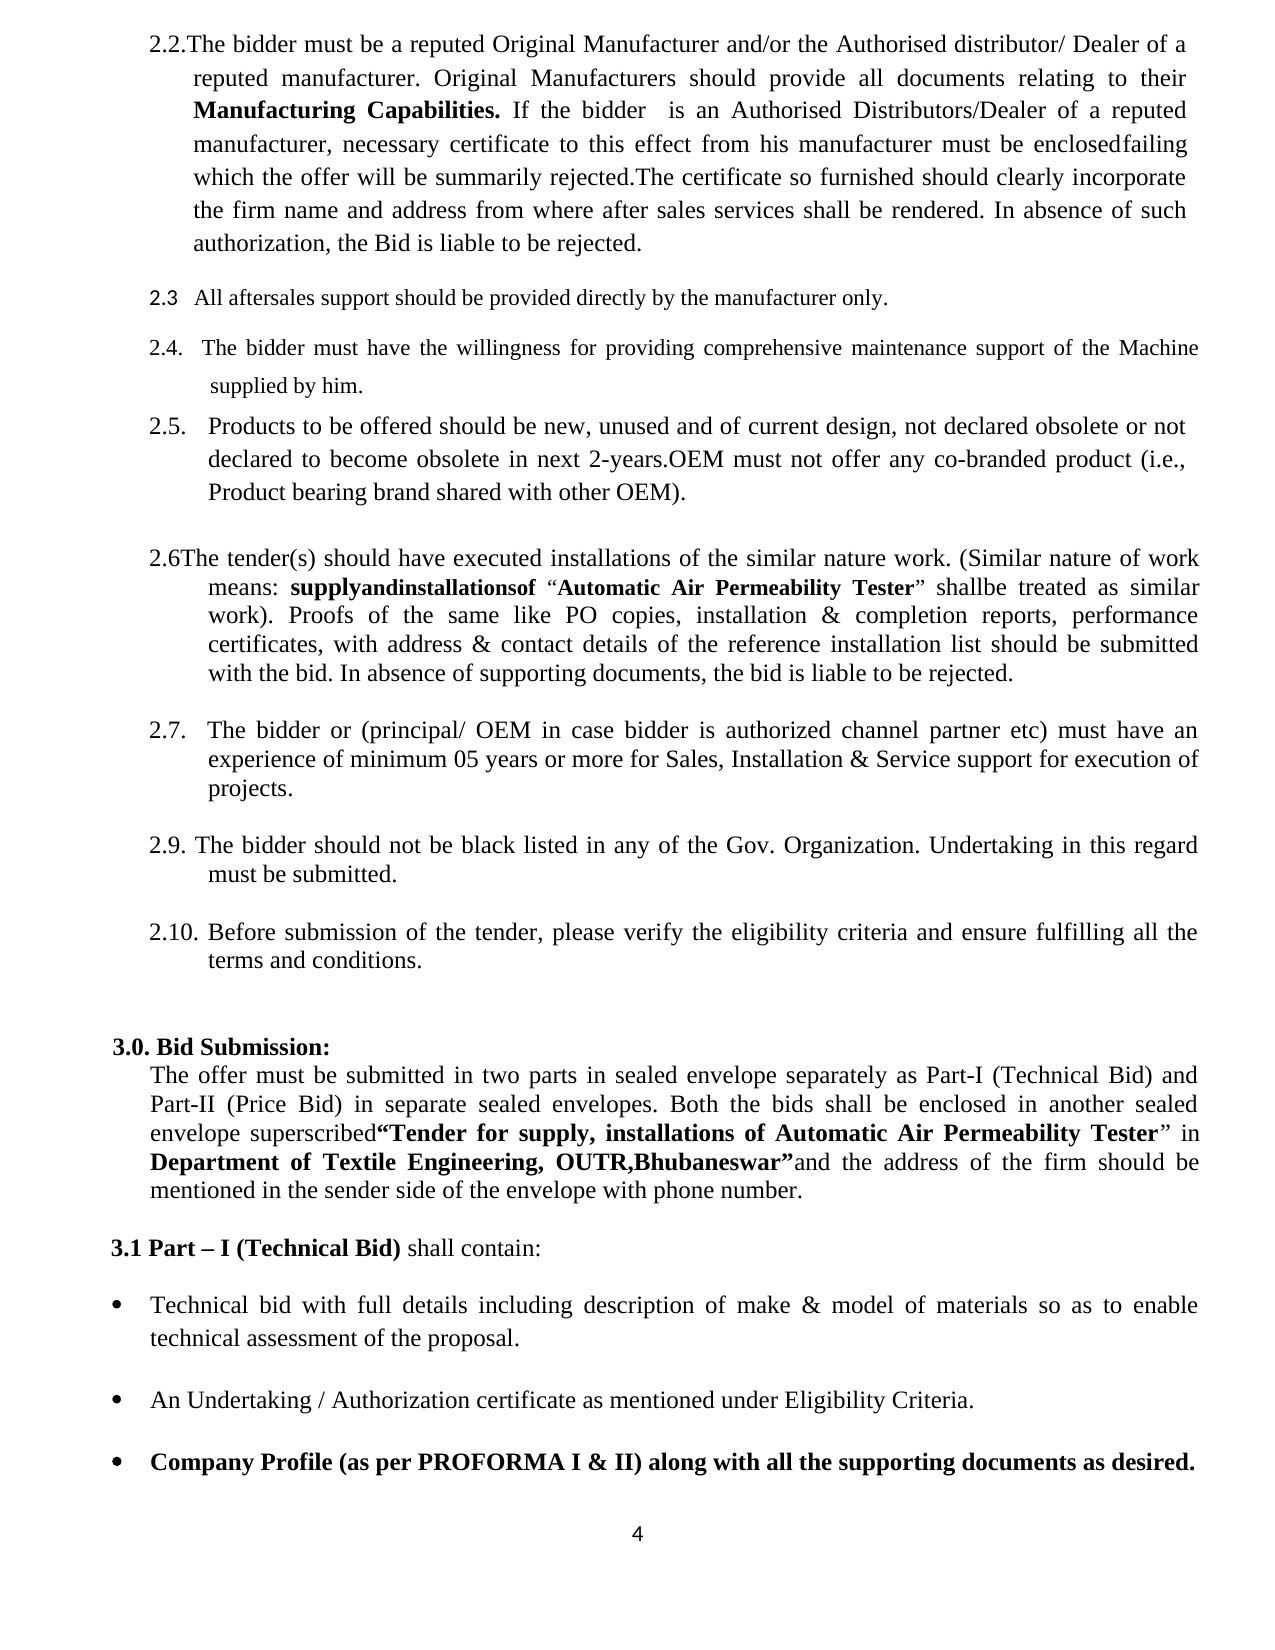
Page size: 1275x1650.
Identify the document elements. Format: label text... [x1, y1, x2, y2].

text 2.4. The bidder must have the willingness for providing comprehensive maintenance support of the Machine supplied by him. [149, 323, 1200, 398]
text 2.7. The bidder or (principal/ OEM in case bidder is authorized channel partner etc) must have an experience of minimum 05 years or more for Sales, Installation & Service support for execution of projects. [149, 715, 1200, 802]
text 2.10. Before submission of the tender, please verify the eligibility criteria and ensure fulfilling all the terms and conditions. [149, 917, 1200, 974]
list 3.0. Bid Submission: [75, 1032, 1200, 1060]
text 2.3 All aftersales support should be provided directly by the manufacturer only. [149, 273, 1200, 311]
text 2.5. Products to be offered should be new, unused and of current design, not declared obsolete or not declared to become obsolete in next 2-years.OEM must not offer any co-branded product (i.e., Product bearing brand shared with other OEM). [149, 411, 1187, 506]
list Technical bid with full details including description of make & model of materials so as to enable technical assessment of the proposal. [112, 1290, 1200, 1352]
text 2.2.The bidder must be a reputed Original Manufacturer and/or the Authorised distributor/ Dealer of a reputed manufacturer. Original Manufacturers should provide all documents relating to their Manufacturing Capabilities. If the bidder is an Authorised Distributors/Dealer of a reputed manufacturer, necessary certificate to this effect from his manufacturer must be enclosedfailing which the offer will be summarily rejected.The certificate so furnished should clearly incorporate the firm name and address from where after sales services shall be rendered. In absence of such authorization, the Bid is liable to be rejected. [149, 29, 1187, 256]
text 2.6The tender(s) should have executed installations of the similar nature work. (Similar nature of work means: supplyandinstallationsof “Automatic Air Permeability Tester” shallbe treated as similar work). Proofs of the same like PO copies, installation & completion reports, performance certificates, with address & contact details of the reference installation list should be submitted with the bid. In absence of supporting documents, the bid is liable to be rejected. [149, 543, 1200, 687]
list An Undertaking / Authorization certificate as mentioned under Eligibility Criteria. [112, 1385, 1200, 1414]
text 2.9. The bidder should not be black listed in any of the Gov. Organization. Undertaking in this regard must be submitted. [149, 830, 1200, 888]
list 3.1 Part – I (Technical Bid) shall contain: [111, 1233, 1200, 1262]
list Company Profile (as per PROFORMA I & II) along with all the supporting documents as desired. [112, 1447, 1200, 1476]
list The offer must be submitted in two parts in sealed envelope separately as Part-I (Technical Bid) and Part-II (Price Bid) in separate sealed envelopes. Both the bids shall be enclosed in another sealed envelope superscribed“Tender for supply, installations of Automatic Air Permeability Tester” in Department of Textile Engineering, OUTR,Bhubaneswar”and the address of the firm should be mentioned in the sender side of the envelope with phone number. [150, 1060, 1200, 1204]
